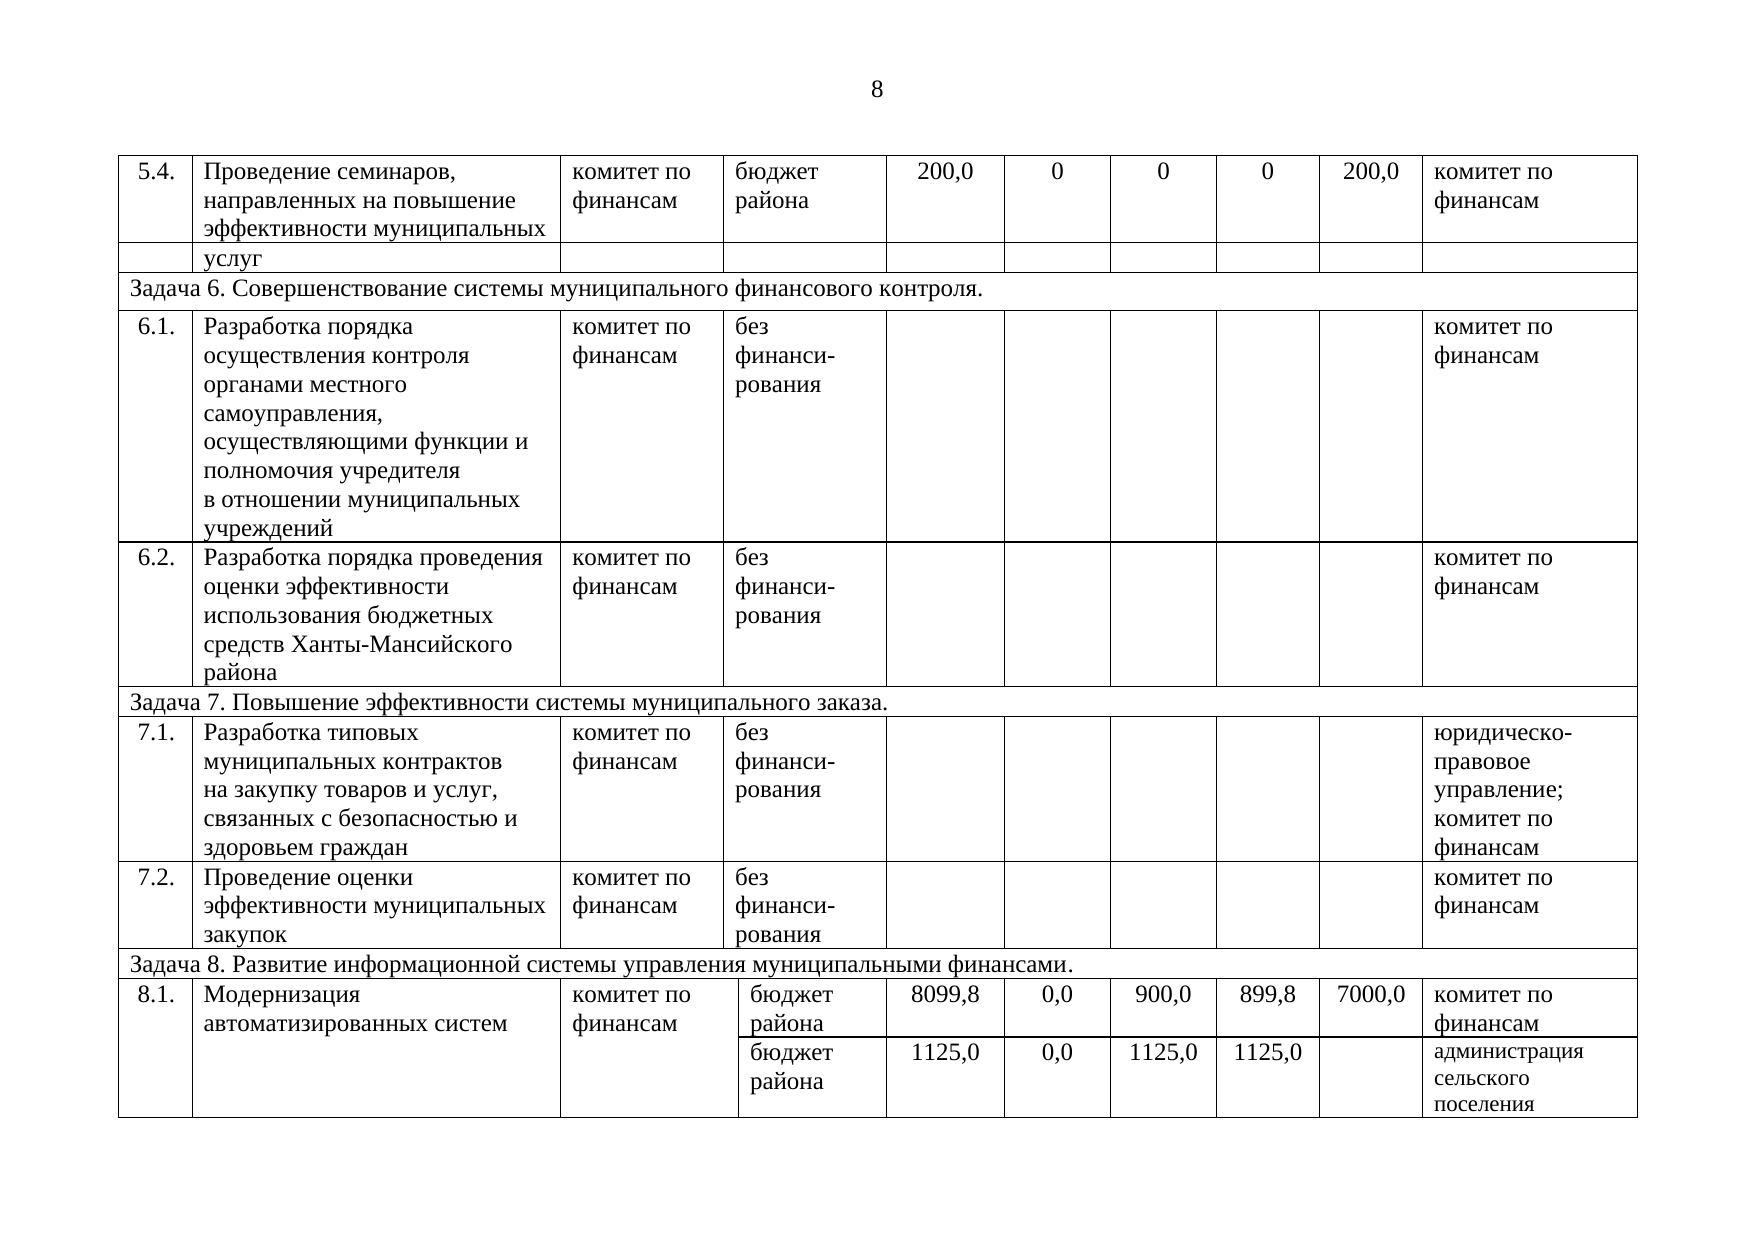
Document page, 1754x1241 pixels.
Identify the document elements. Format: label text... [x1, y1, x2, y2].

table_cell 0,0 [1005, 1038, 1110, 1117]
table_cell 0 [1111, 156, 1216, 242]
table_cell [561, 243, 723, 272]
table_cell [887, 862, 1004, 948]
table_cell 8099,8 [887, 979, 1004, 1036]
table_cell [1217, 862, 1319, 948]
table_cell Модернизация автоматизированных систем [193, 979, 560, 1117]
table_cell комитет по финансам [561, 862, 723, 948]
table_cell 0 [1217, 156, 1319, 242]
table_cell комитет по финансам [1423, 156, 1637, 242]
table_cell [1217, 543, 1319, 686]
table_cell [1005, 862, 1110, 948]
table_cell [1423, 1038, 1637, 1117]
table_cell Разработка типовых муниципальных контрактов на закупку товаров и услуг, связанных с безопасностью и здоровьем граждан [193, 717, 560, 861]
table_cell 7000,0 [1320, 979, 1422, 1036]
table_cell комитет по финансам [561, 156, 723, 242]
table_cell комитет по финансам [1423, 862, 1637, 948]
table_cell Задача 6. Совершенствование системы муниципального финансового контроля. [119, 273, 1637, 310]
table_cell [1320, 543, 1422, 686]
table_cell Разработка порядка проведения оценки эффективности использования бюджетных средств Ханты-Мансийского района [193, 543, 560, 686]
table_cell [1320, 243, 1422, 272]
table_cell 1125,0 [1111, 1038, 1216, 1117]
table_cell [1320, 1038, 1422, 1117]
table_cell бюджет района [724, 156, 886, 242]
table_cell бюджет района [739, 979, 886, 1036]
table_cell [1423, 243, 1637, 272]
table_cell 200,0 [887, 156, 1004, 242]
table_cell [1217, 243, 1319, 272]
table_cell 1125,0 [1217, 1038, 1319, 1117]
table_cell без финанси-рования [724, 543, 886, 686]
table_cell [724, 243, 886, 272]
table_cell Разработка порядка осуществления контроля органами местного самоуправления, осуществляющими функции и полномочия учредителя в отношении муниципальных учреждений [193, 311, 560, 541]
table_cell [1005, 717, 1110, 861]
table_cell Задача 8. Развитие информационной системы управления муниципальными финансами. [119, 949, 1637, 978]
table_cell [1217, 717, 1319, 861]
table_cell [1111, 311, 1216, 541]
table_cell [887, 543, 1004, 686]
table_cell комитет по финансам [1423, 979, 1637, 1036]
table_cell [1217, 311, 1319, 541]
table_cell комитет по финансам [561, 311, 723, 541]
table_cell [1320, 311, 1422, 541]
table_cell 7.1. [119, 717, 192, 861]
table_cell [1111, 543, 1216, 686]
table_cell комитет по финансам [1423, 543, 1637, 686]
table_cell [1111, 717, 1216, 861]
table_cell [1005, 243, 1110, 272]
table_cell комитет по финансам [561, 979, 738, 1117]
table_cell без финанси-рования [724, 311, 886, 541]
table_cell [887, 717, 1004, 861]
table_cell 200,0 [1320, 156, 1422, 242]
table_cell 5.4. [119, 156, 192, 242]
table_cell [1111, 243, 1216, 272]
table_cell Проведение оценки эффективности муниципальных закупок [193, 862, 560, 948]
table_cell бюджет района [739, 1038, 886, 1117]
table_cell 0 [1005, 156, 1110, 242]
table_cell [1320, 862, 1422, 948]
table_cell Задача 7. Повышение эффективности системы муниципального заказа. [119, 687, 1637, 716]
table_cell 7.2. [119, 862, 192, 948]
table_cell 6.2. [119, 543, 192, 686]
table_cell услуг [193, 243, 560, 272]
table_cell 1125,0 [887, 1038, 1004, 1117]
table_cell юридическо-правовое управление; комитет по финансам [1423, 717, 1637, 861]
table_cell [887, 311, 1004, 541]
table_cell [1005, 543, 1110, 686]
table_cell [887, 243, 1004, 272]
table_cell 899,8 [1217, 979, 1319, 1036]
table_cell комитет по финансам [561, 717, 723, 861]
table_cell [1111, 862, 1216, 948]
table_cell без финанси-рования [724, 717, 886, 861]
table_cell 8.1. [119, 979, 192, 1117]
table_cell [1005, 311, 1110, 541]
table_cell без финанси-рования [724, 862, 886, 948]
table_cell комитет по финансам [561, 543, 723, 686]
table_cell комитет по финансам [1423, 311, 1637, 541]
table_cell Проведение семинаров, направленных на повышение эффективности муниципальных [193, 156, 560, 242]
table_cell 900,0 [1111, 979, 1216, 1036]
table_cell 0,0 [1005, 979, 1110, 1036]
table_cell [1320, 717, 1422, 861]
table_cell [119, 243, 192, 272]
table_cell 6.1. [119, 311, 192, 541]
